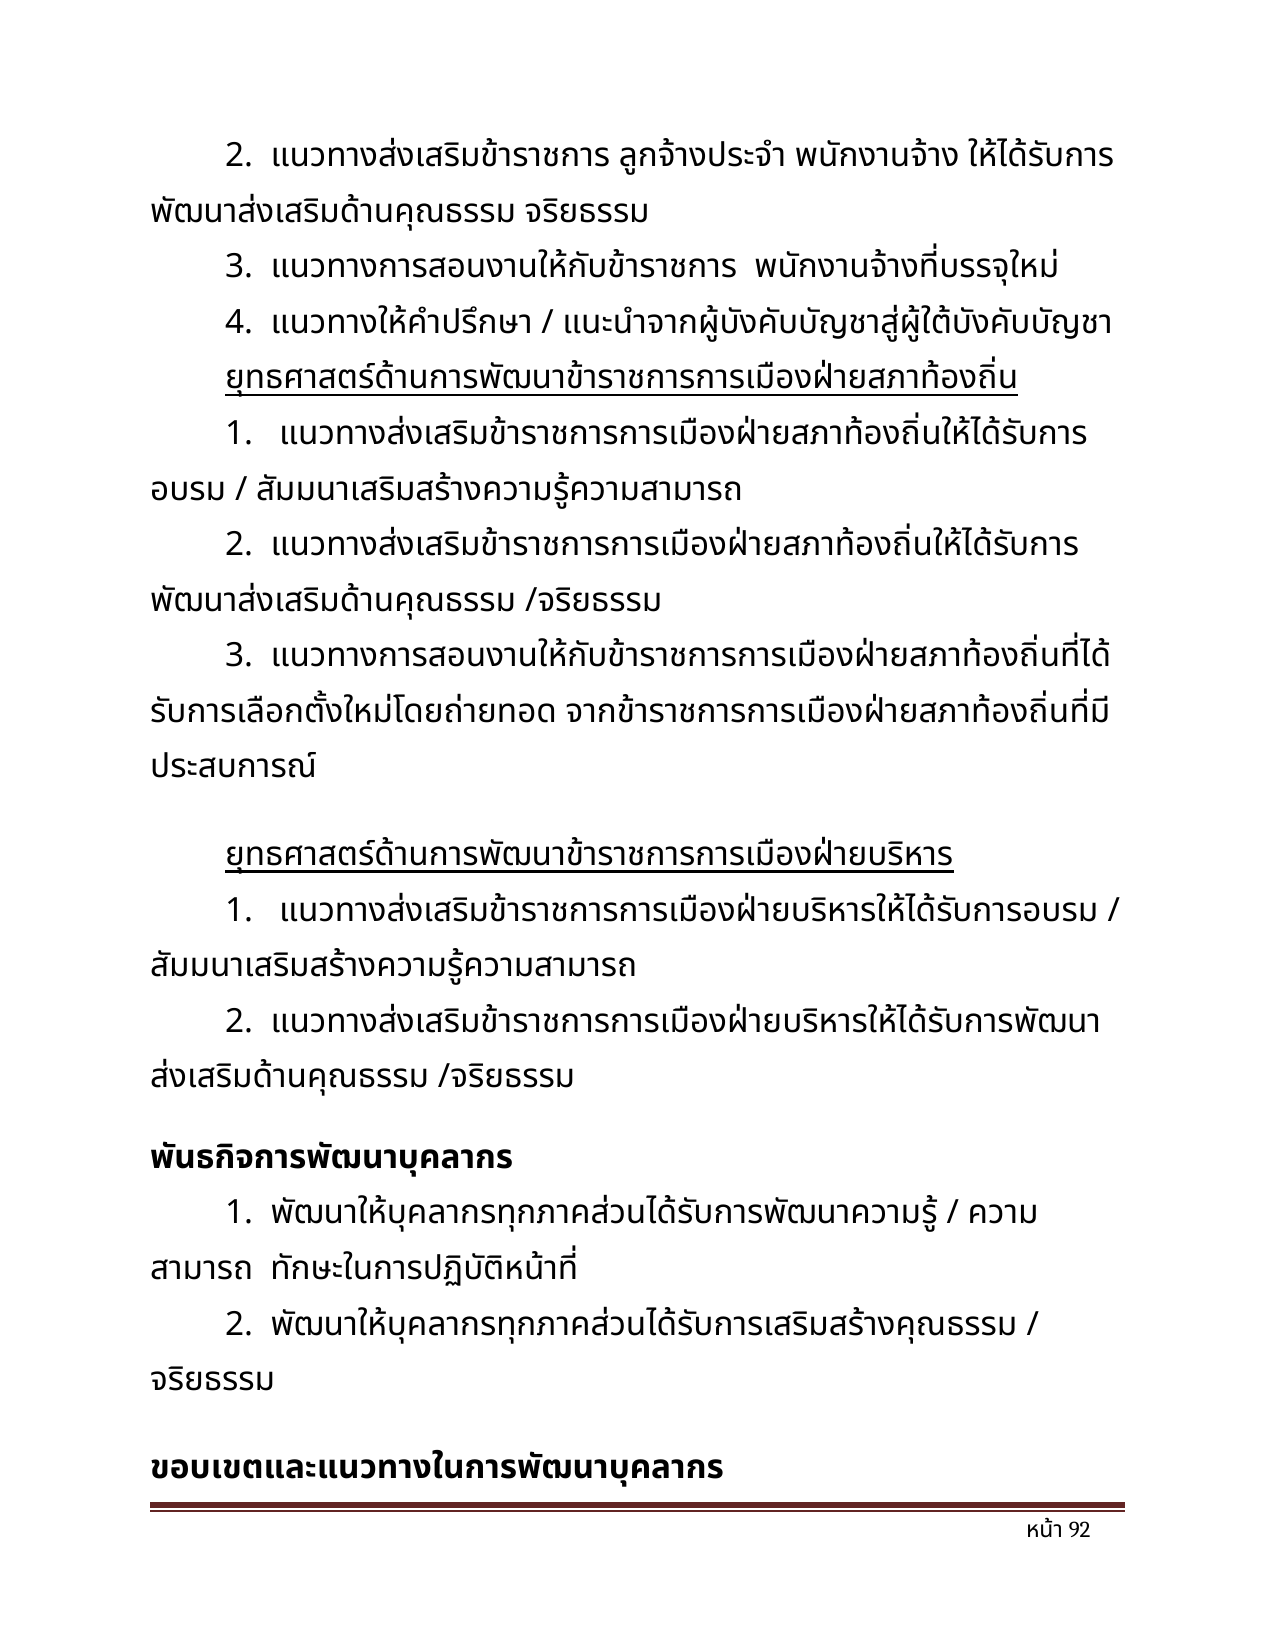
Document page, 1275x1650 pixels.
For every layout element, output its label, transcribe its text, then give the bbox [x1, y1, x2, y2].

text 1. พัฒนาให้บุคลากรทุกภาคส่วนได้รับการพัฒนาความรู้ / ความสามารถ ทักษะในการปฏิบัติหน้าที่ [150, 1188, 1125, 1294]
text 2. แนวทางส่งเสริมข้าราชการการเมืองฝ่ายบริหารให้ได้รับการพัฒนาส่งเสริมด้านคุณธรรม /จริยธรรม [150, 997, 1125, 1103]
text ขอบเขตและแนวทางในการพัฒนาบุคลากร [150, 1443, 1125, 1493]
text ยุทธศาสตร์ด้านการพัฒนาข้าราชการการเมืองฝ่ายบริหาร [150, 830, 1125, 881]
text 2. แนวทางส่งเสริมข้าราชการการเมืองฝ่ายสภาท้องถิ่นให้ได้รับการพัฒนาส่งเสริมด้านคุณธรรม /จริยธรรม [150, 520, 1125, 626]
text ยุทธศาสตร์ด้านการพัฒนาข้าราชการการเมืองฝ่ายสภาท้องถิ่น [150, 353, 1125, 404]
text 2. แนวทางส่งเสริมข้าราชการ ลูกจ้างประจำ พนักงานจ้าง ให้ได้รับการพัฒนาส่งเสริมด้านคุณธรรม จริยธรรม [150, 131, 1125, 237]
text 2. พัฒนาให้บุคลากรทุกภาคส่วนได้รับการเสริมสร้างคุณธรรม / จริยธรรม [150, 1299, 1125, 1405]
text พันธกิจการพัฒนาบุคลากร [150, 1133, 1125, 1183]
text 1. แนวทางส่งเสริมข้าราชการการเมืองฝ่ายสภาท้องถิ่นให้ได้รับการอบรม / สัมมนาเสริมสร้างความรู้ความสามารถ [150, 409, 1125, 515]
text 1. แนวทางส่งเสริมข้าราชการการเมืองฝ่ายบริหารให้ได้รับการอบรม / สัมมนาเสริมสร้างความรู้ความสามารถ [150, 886, 1125, 992]
text 4. แนวทางให้คำปรึกษา / แนะนำจากผู้บังคับบัญชาสู่ผู้ใต้บังคับบัญชา [150, 298, 1125, 348]
text 3. แนวทางการสอนงานให้กับข้าราชการการเมืองฝ่ายสภาท้องถิ่นที่ได้รับการเลือกตั้งใหม่โดยถ่ายทอด จากข้าราชการการเมืองฝ่ายสภาท้องถิ่นที่มีประสบการณ์ [150, 631, 1125, 793]
text 3. แนวทางการสอนงานให้กับข้าราชการ พนักงานจ้างที่บรรจุใหม่ [150, 242, 1125, 293]
